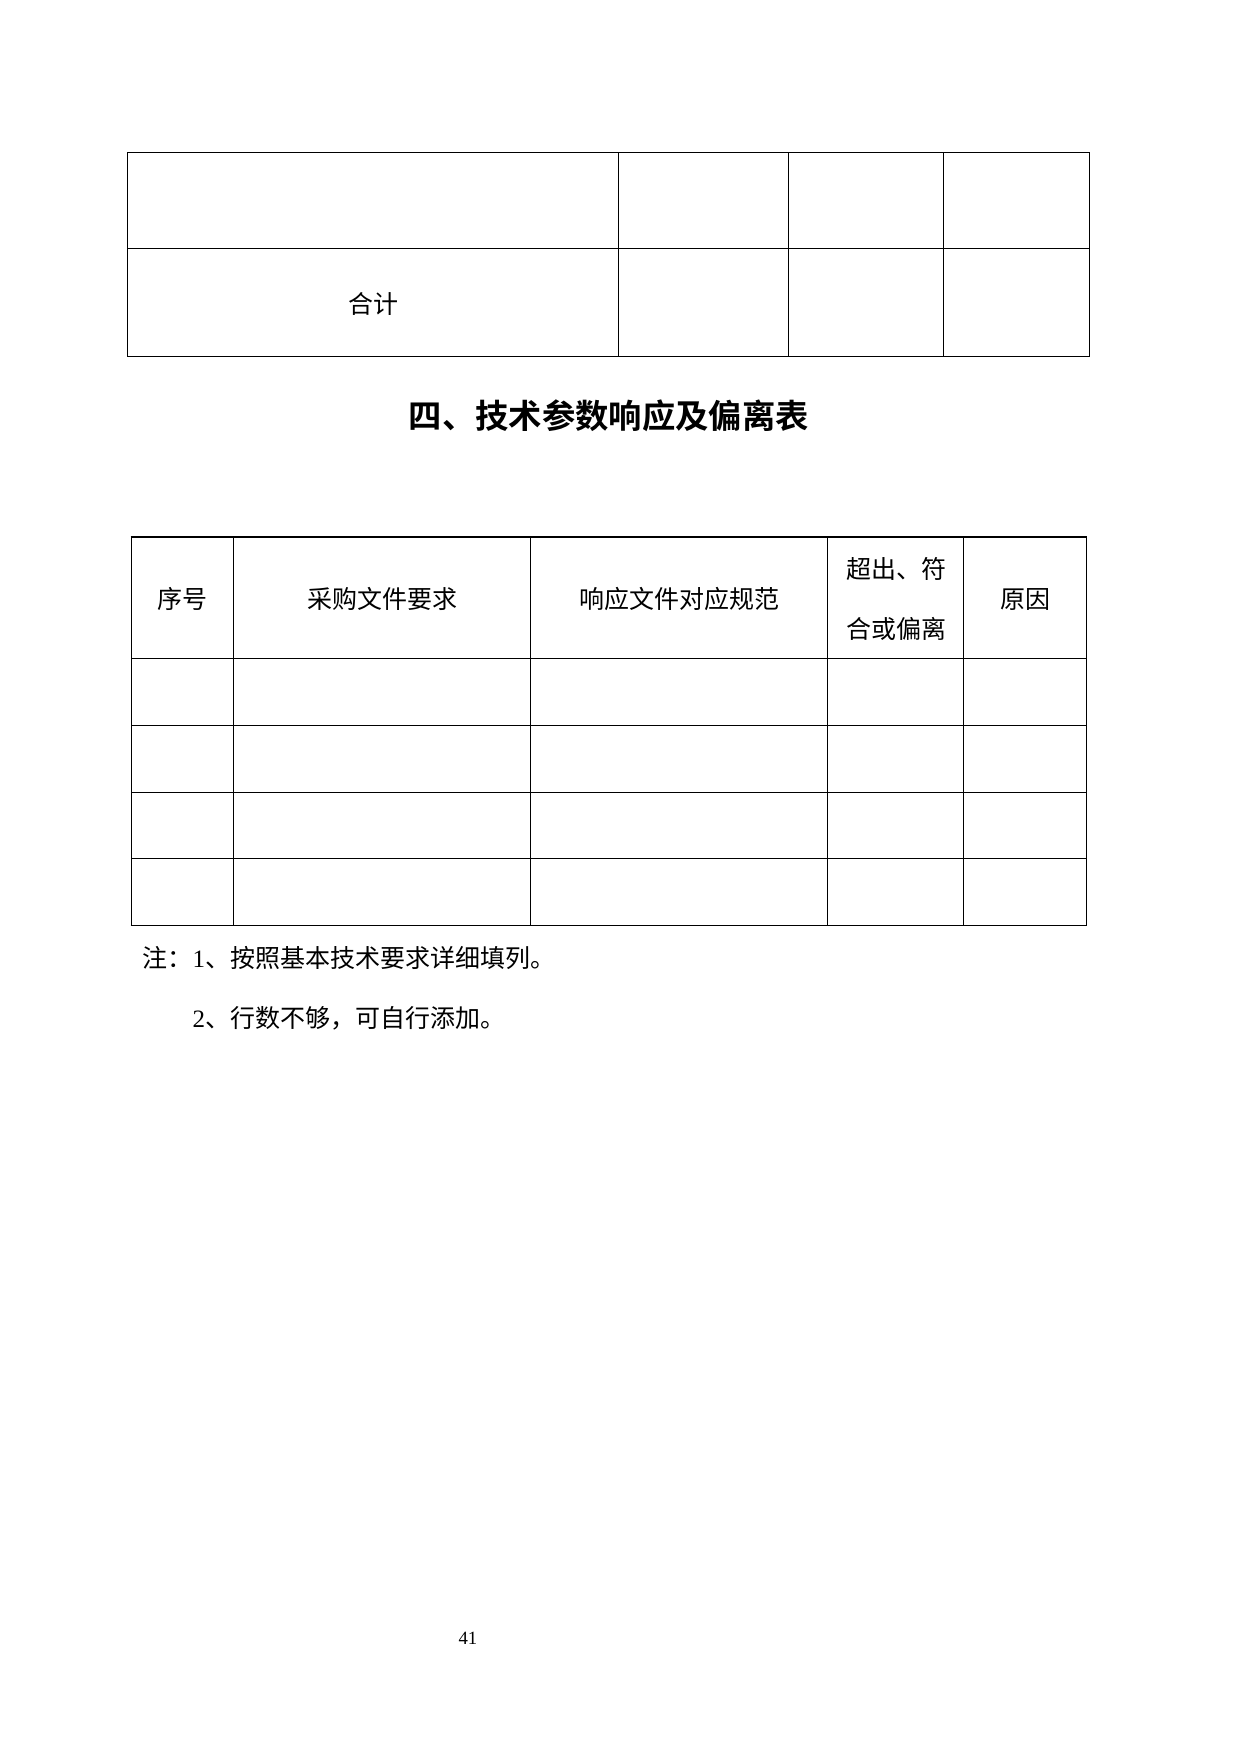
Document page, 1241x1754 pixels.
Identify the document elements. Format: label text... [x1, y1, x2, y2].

text 2、行数不够，可自行添加。 [142, 986, 1075, 1047]
table_cell [619, 249, 788, 356]
table_cell [132, 859, 233, 925]
table_header 原因 [964, 538, 1086, 658]
subtitle 四、技术参数响应及偏离表 [142, 384, 1075, 444]
table_cell [132, 659, 233, 725]
table_cell [531, 793, 827, 858]
table_cell [132, 726, 233, 792]
table_cell [964, 859, 1086, 925]
table_header 超出、符合或偏离 [828, 538, 963, 658]
table_cell [128, 153, 618, 248]
table_cell [234, 726, 530, 792]
table_cell [789, 249, 943, 356]
table_header 序号 [132, 538, 233, 658]
table_cell [531, 726, 827, 792]
table_header 响应文件对应规范 [531, 538, 827, 658]
table_header 采购文件要求 [234, 538, 530, 658]
table_cell [132, 793, 233, 858]
table_cell [234, 793, 530, 858]
table_cell [964, 793, 1086, 858]
table_cell [828, 859, 963, 925]
table_cell [619, 153, 788, 248]
table_cell [531, 859, 827, 925]
table_cell [944, 249, 1089, 356]
table_cell [828, 726, 963, 792]
table_cell [964, 726, 1086, 792]
table_cell [234, 659, 530, 725]
table_cell [828, 793, 963, 858]
table_cell [789, 153, 943, 248]
table_cell 合计 [128, 249, 618, 356]
table_cell [964, 659, 1086, 725]
text 注：1、按照基本技术要求详细填列。 [142, 926, 1075, 986]
table_cell [944, 153, 1089, 248]
table_cell [234, 859, 530, 925]
table_cell [828, 659, 963, 725]
table_cell [531, 659, 827, 725]
